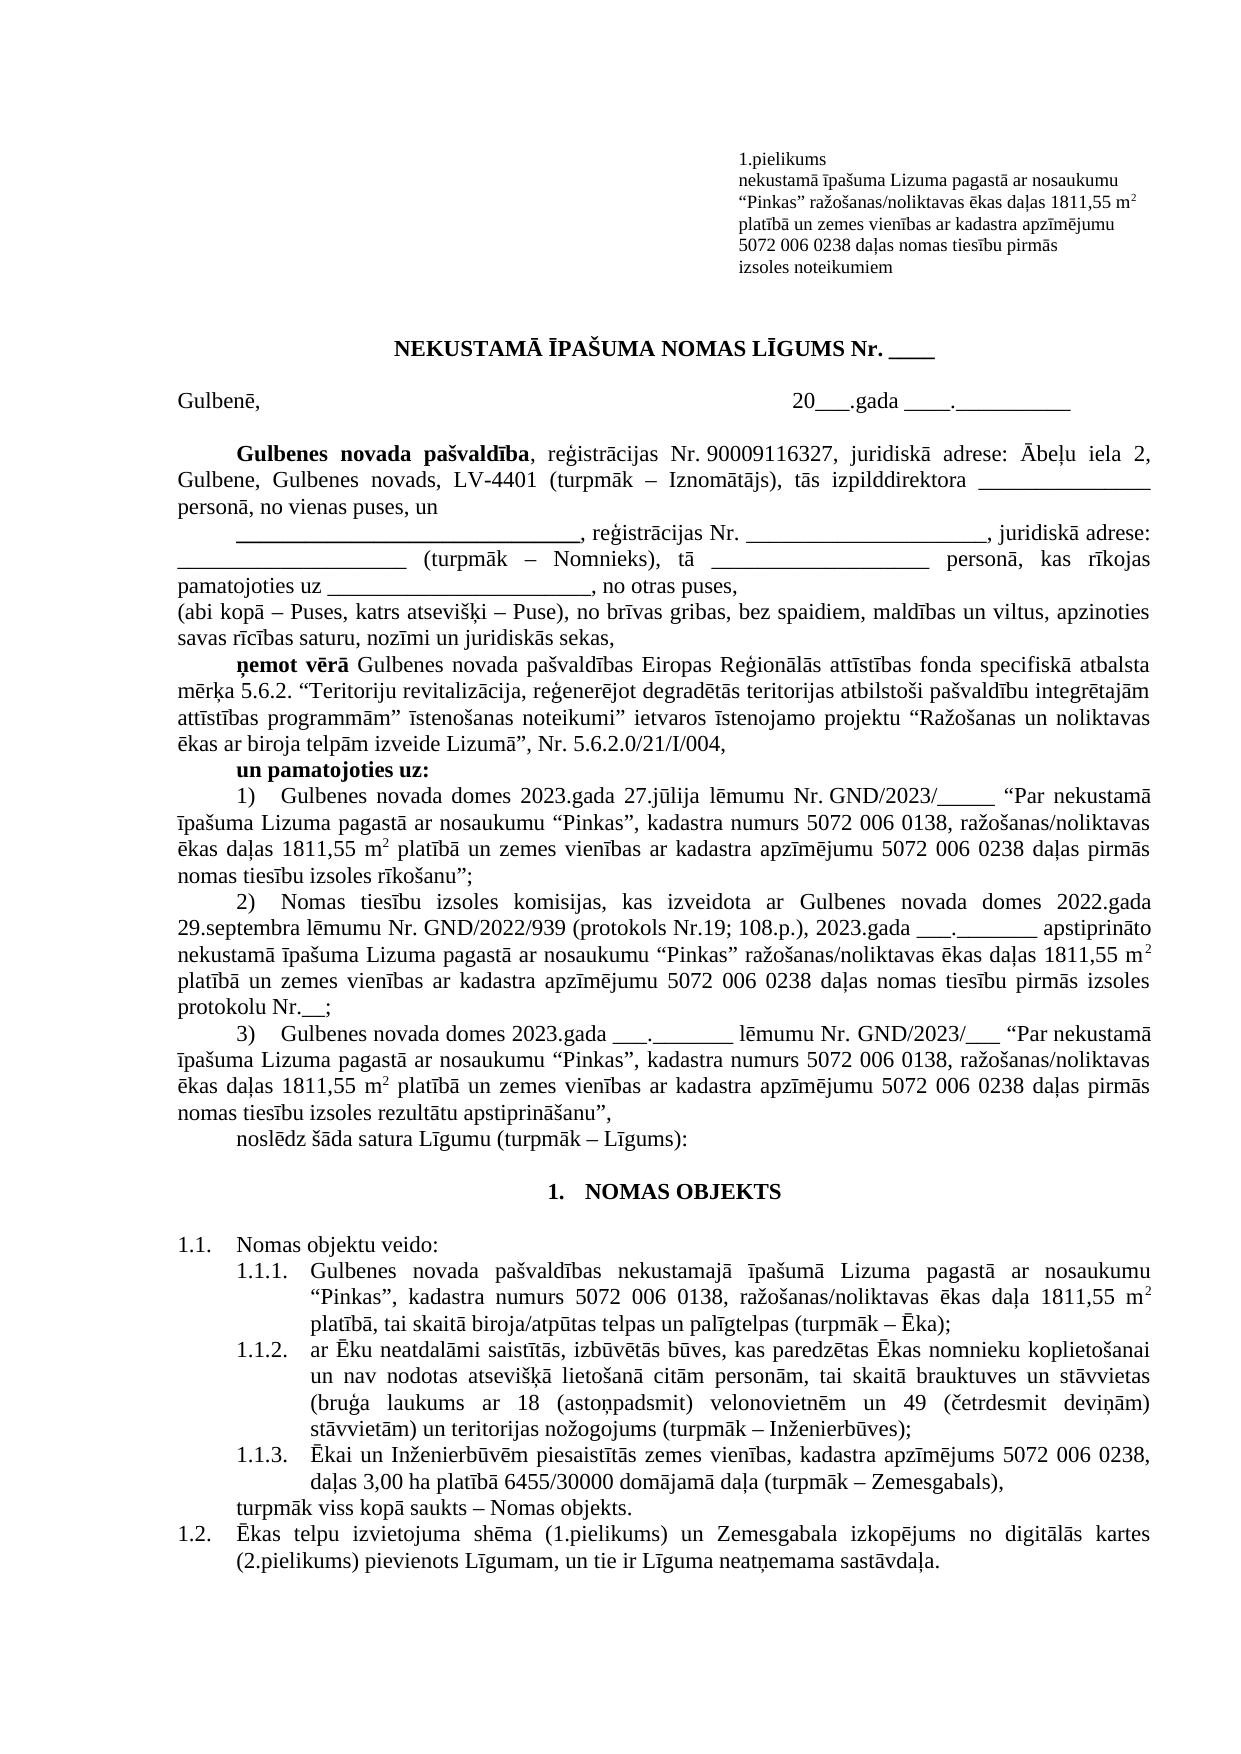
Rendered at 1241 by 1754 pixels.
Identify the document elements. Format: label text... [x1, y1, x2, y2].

text un pamatojoties uz: [177, 756, 1152, 783]
text NEKUSTAMĀ ĪPAŠUMA NOMAS LĪGUMS Nr. ____ [177, 334, 1152, 361]
text (abi kopā – Puses, katrs atsevišķi – Puse), no brīvas gribas, bez spaidiem, maldības un viltus, apzinoties savas rīcības saturu, nozīmi un juridiskās sekas, [177, 598, 1152, 651]
list Nomas objektu veido: [177, 1231, 1152, 1257]
text 5072 006 0238 daļas nomas tiesību pirmās [177, 234, 1152, 256]
list Ēkas telpu izvietojuma shēma (1.pielikums) un Zemesgabala izkopējums no digitālās kartes (2.pielikums) pievienots Līgumam, un tie ir Līguma neatņemama sastāvdaļa. [177, 1521, 1152, 1573]
text “Pinkas” ražošanas/noliktavas ēkas daļas 1811,55 m2 [177, 191, 1152, 212]
list noslēdz šāda satura Līgumu (turpmāk – Līgums): [236, 1125, 1152, 1152]
list Ēkai un Inženierbūvēm piesaistītās zemes vienības, kadastra apzīmējums 5072 006 0238, daļas 3,00 ha platībā 6455/30000 domājamā daļa (turpmāk – Zemesgabals), [236, 1441, 1152, 1494]
text ņemot vērā Gulbenes novada pašvaldības Eiropas Reģionālās attīstības fonda specifiskā atbalsta mērķa 5.6.2. “Teritoriju revitalizācija, reģenerējot degradētās teritorijas atbilstoši pašvaldību integrētajām attīstības programmām” īstenošanas noteikumi” ietvaros īstenojamo projektu “Ražošanas un noliktavas ēkas ar biroja telpām izveide Lizumā”, Nr. 5.6.2.0/21/I/004, [177, 651, 1152, 756]
text Gulbenē, 20___.gada ____.__________ [177, 387, 1152, 414]
text izsoles noteikumiem [177, 256, 1152, 277]
list Gulbenes novada domes 2023.gada 27.jūlija lēmumu Nr. GND/2023/_____ “Par nekustamā īpašuma Lizuma pagastā ar nosaukumu “Pinkas”, kadastra numurs 5072 006 0138, ražošanas/noliktavas ēkas daļas 1811,55 m2 platībā un zemes vienības ar kadastra apzīmējumu 5072 006 0238 daļas pirmās nomas tiesību izsoles rīkošanu”; [177, 783, 1152, 888]
list Nomas tiesību izsoles komisijas, kas izveidota ar Gulbenes novada domes 2022.gada 29.septembra lēmumu Nr. GND/2022/939 (protokols Nr.19; 108.p.), 2023.gada ___._______ apstiprināto nekustamā īpašuma Lizuma pagastā ar nosaukumu “Pinkas” ražošanas/noliktavas ēkas daļas 1811,55 m2 platībā un zemes vienības ar kadastra apzīmējumu 5072 006 0238 daļas nomas tiesību pirmās izsoles protokolu Nr.__; [177, 888, 1152, 1020]
text Gulbenes novada pašvaldība, reģistrācijas Nr. 90009116327, juridiskā adrese: Ābeļu iela 2, Gulbene, Gulbenes novads, LV-4401 (turpmāk – Iznomātājs), tās izpilddirektora _______________ personā, no vienas puses, un [177, 440, 1152, 519]
text platībā un zemes vienības ar kadastra apzīmējumu [177, 212, 1152, 234]
text ______________________________, reģistrācijas Nr. _____________________, juridiskā adrese: ____________________ (turpmāk – Nomnieks), tā ___________________ personā, kas rīkojas pamatojoties uz _______________________, no otras puses, [177, 519, 1152, 598]
list Gulbenes novada pašvaldības nekustamajā īpašumā Lizuma pagastā ar nosaukumu “Pinkas”, kadastra numurs 5072 006 0138, ražošanas/noliktavas ēkas daļa 1811,55 m2 platībā, tai skaitā biroja/atpūtas telpas un palīgtelpas (turpmāk – Ēka); [236, 1257, 1152, 1336]
list NOMAS OBJEKTS [177, 1178, 1152, 1204]
list ar Ēku neatdalāmi saistītās, izbūvētās būves, kas paredzētas Ēkas nomnieku koplietošanai un nav nodotas atsevišķā lietošanā citām personām, tai skaitā brauktuves un stāvvietas (bruģa laukums ar 18 (astoņpadsmit) velonovietnēm un 49 (četrdesmit deviņām) stāvvietām) un teritorijas nožogojums (turpmāk – Inženierbūves); [236, 1336, 1152, 1441]
text turpmāk viss kopā saukts – Nomas objekts. [236, 1494, 1152, 1521]
text 1.pielikums [177, 148, 1152, 169]
text nekustamā īpašuma Lizuma pagastā ar nosaukumu [177, 169, 1152, 191]
list Gulbenes novada domes 2023.gada ___._______ lēmumu Nr. GND/2023/___ “Par nekustamā īpašuma Lizuma pagastā ar nosaukumu “Pinkas”, kadastra numurs 5072 006 0138, ražošanas/noliktavas ēkas daļas 1811,55 m2 platībā un zemes vienības ar kadastra apzīmējumu 5072 006 0238 daļas pirmās nomas tiesību izsoles rezultātu apstiprināšanu”, [177, 1020, 1152, 1125]
